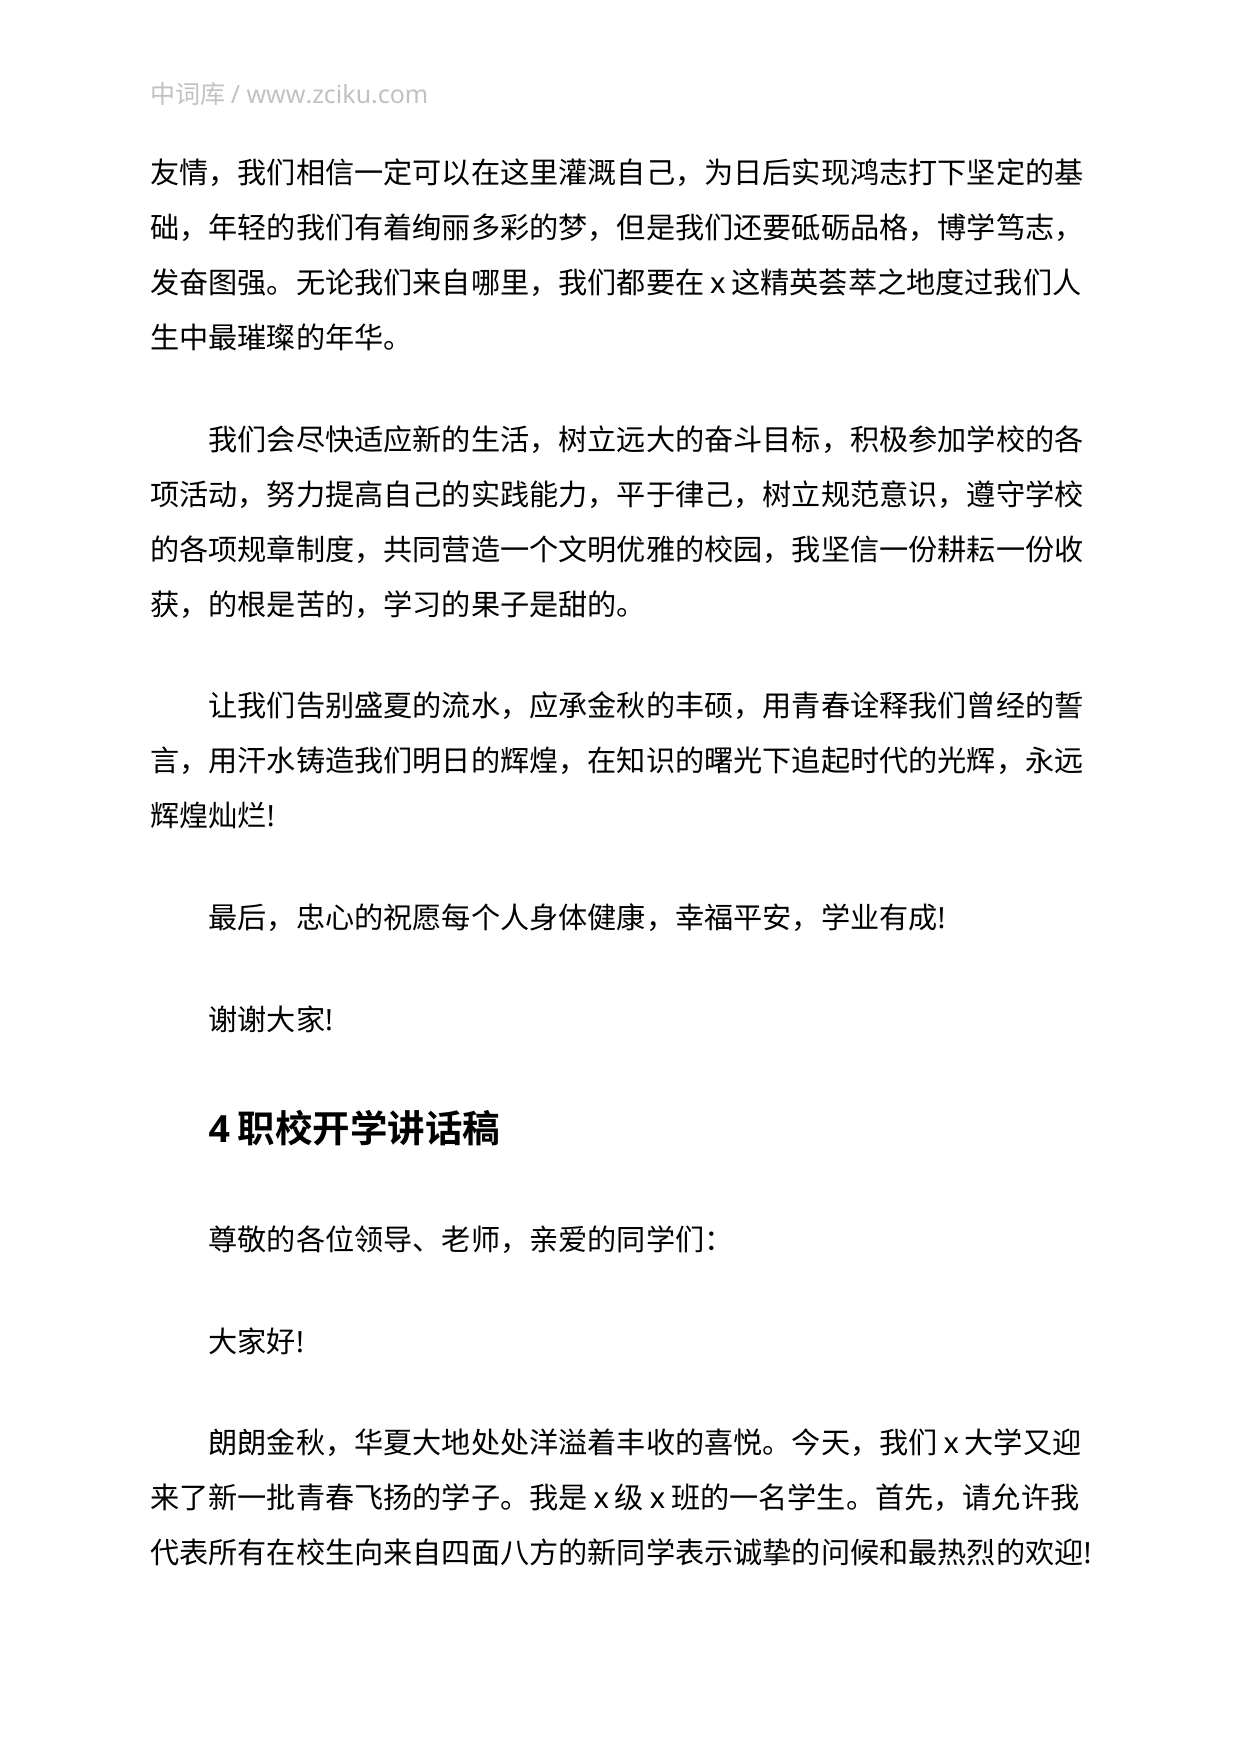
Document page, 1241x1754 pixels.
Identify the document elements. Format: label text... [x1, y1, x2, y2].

text 4职校开学讲话稿 [150, 1099, 1090, 1153]
text 我们会尽快适应新的生活，树立远大的奋斗目标，积极参加学校的各项活动，努力提高自己的实践能力，平于律己，树立规范意识，遵守学校的各项规章制度，共同营造一个文明优雅的校园，我坚信一份耕耘一份收获，的根是苦的，学习的果子是甜的。 [150, 417, 1090, 623]
text 大家好! [150, 1318, 1090, 1361]
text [150, 150, 1090, 357]
text 谢谢大家! [150, 997, 1090, 1039]
text 尊敬的各位领导、老师，亲爱的同学们： [150, 1216, 1090, 1259]
text 让我们告别盛夏的流水，应承金秋的丰硕，用青春诠释我们曾经的誓言，用汗水铸造我们明日的辉煌，在知识的曙光下追起时代的光辉，永远辉煌灿烂! [150, 683, 1090, 835]
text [150, 1420, 1090, 1572]
text 最后，忠心的祝愿每个人身体健康，幸福平安，学业有成! [150, 895, 1090, 937]
